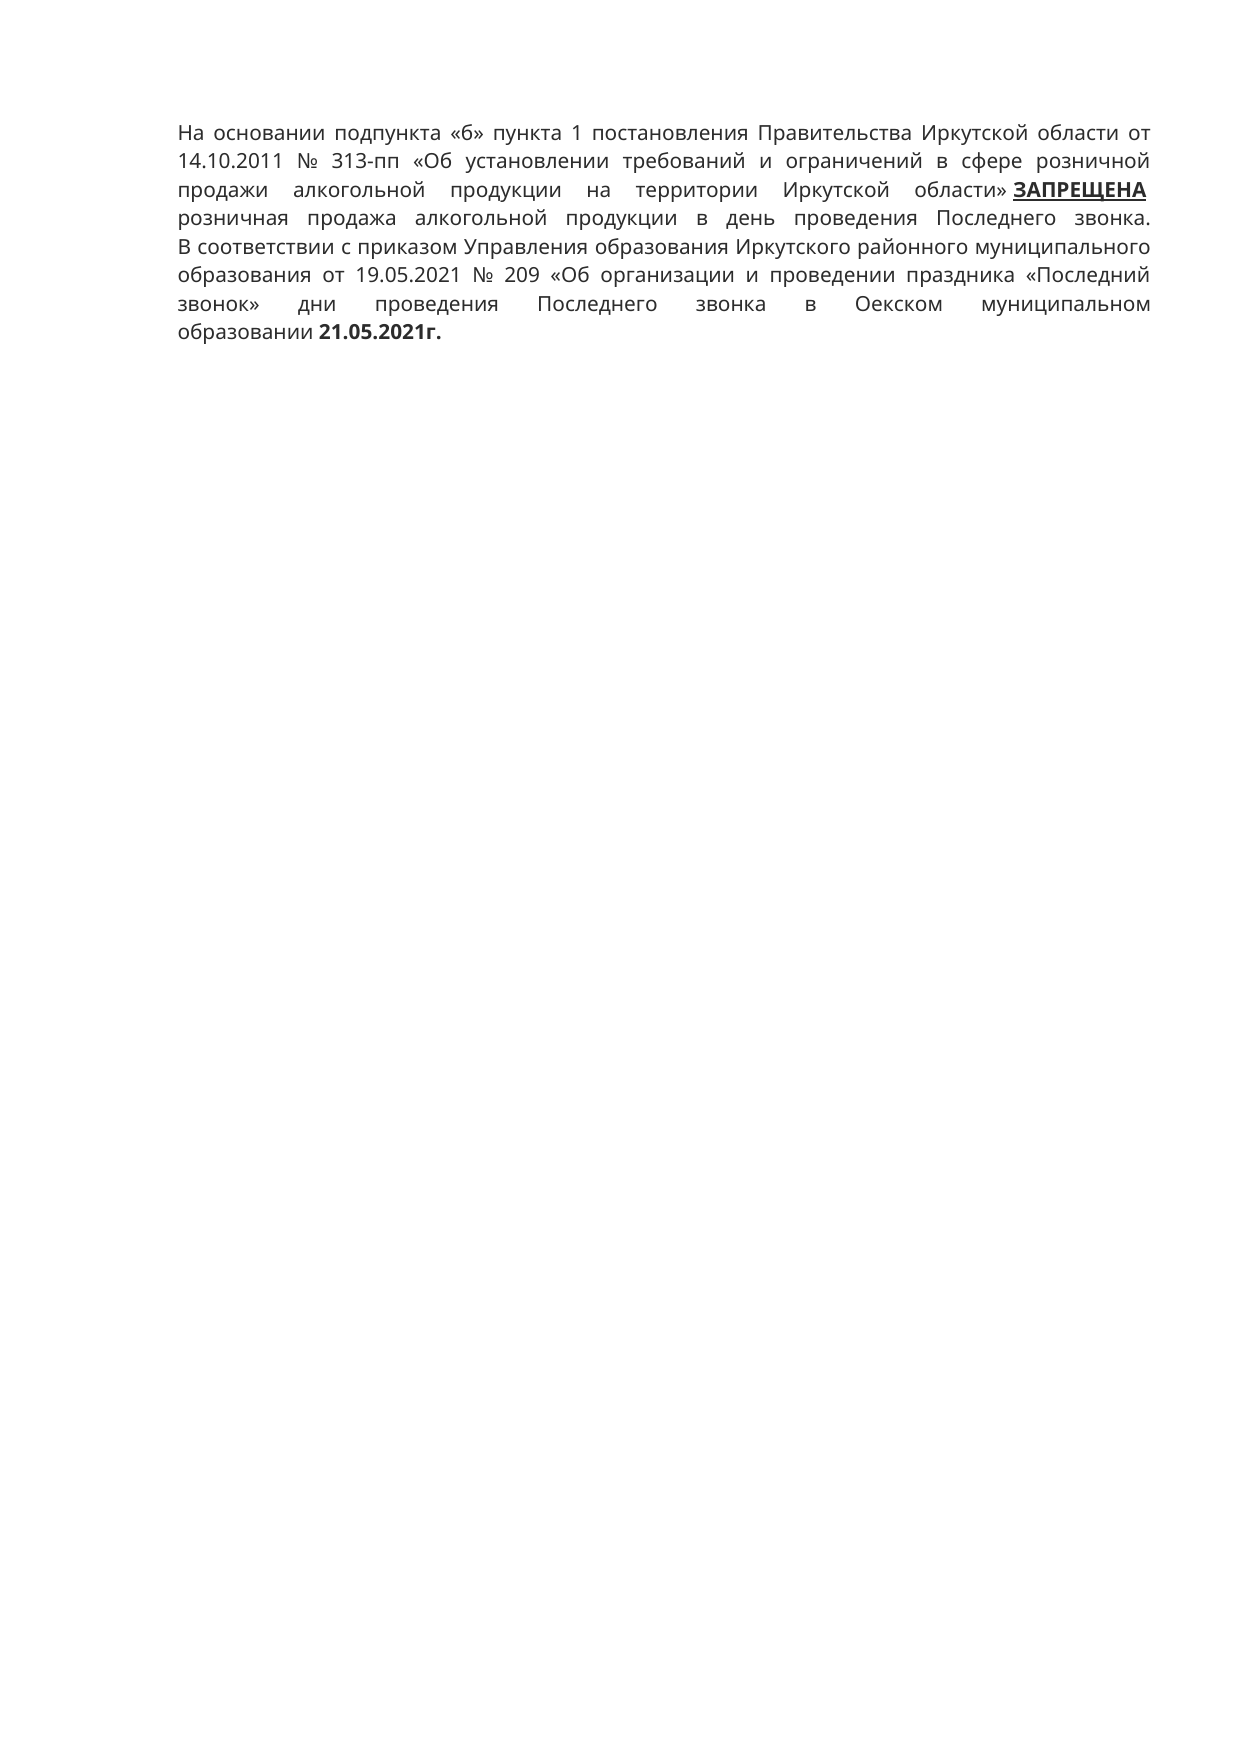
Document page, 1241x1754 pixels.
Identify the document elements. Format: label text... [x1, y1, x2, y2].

text На основании подпункта «б» пункта 1 постановления Правительства Иркутской области от 14.10.2011 № 313-пп «Об установлении требований и ограничений в сфере розничной продажи алкогольной продукции на территории Иркутской области» ЗАПРЕЩЕНА розничная продажа алкогольной продукции в день проведения Последнего звонка. В соответствии с приказом Управления образования Иркутского районного муниципального образования от 19.05.2021 № 209 «Об организации и проведении праздника «Последний звонок» дни проведения Последнего звонка в Оекском муниципальном образовании 21.05.2021г. [177, 118, 1152, 346]
